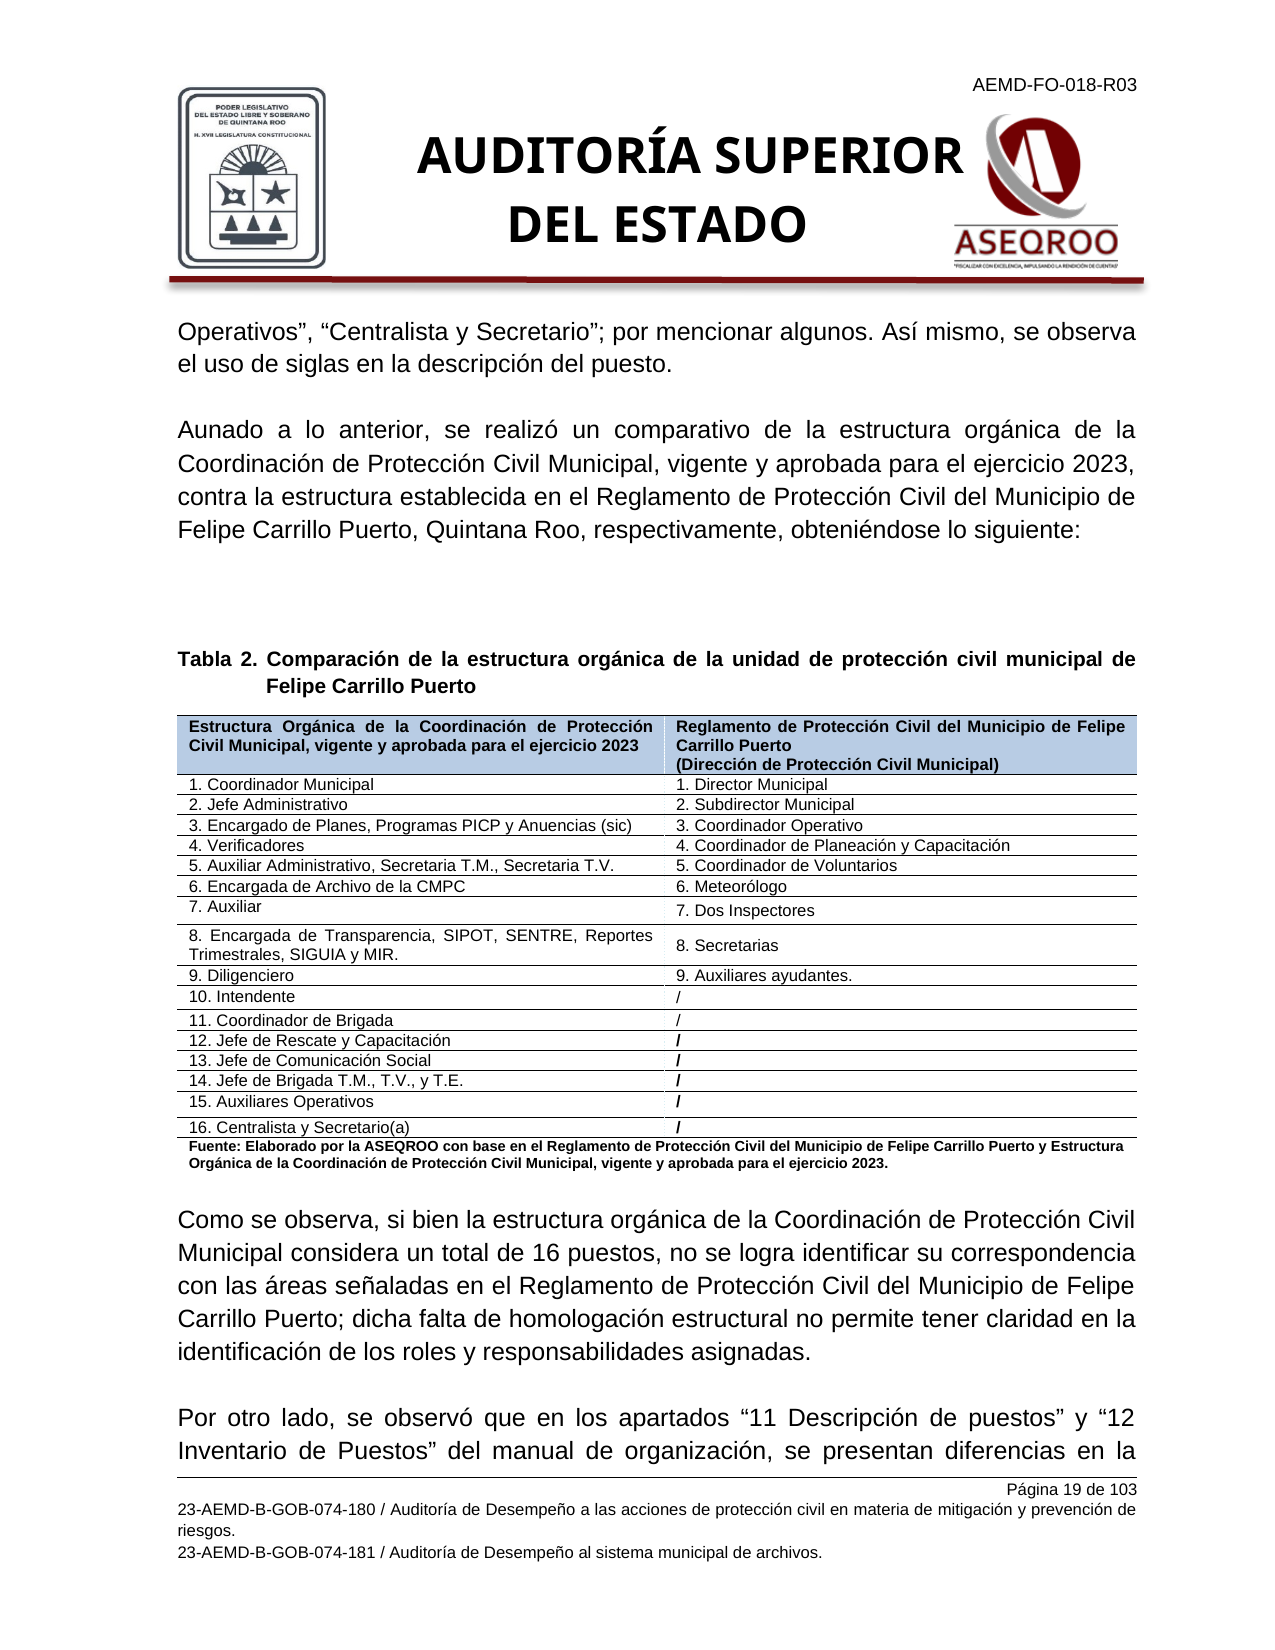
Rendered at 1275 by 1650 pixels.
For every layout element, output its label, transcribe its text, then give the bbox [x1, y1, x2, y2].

table_header Reglamento de Protección Civil del Municipio de Felipe Carrillo Puerto (Dirección de Protección Civil Municipal) [665, 716, 1137, 774]
table_cell 7. Auxiliar [177, 897, 664, 924]
table_cell 3. Coordinador Operativo [665, 815, 1137, 835]
table_cell 5. Coordinador de Voluntarios [665, 856, 1137, 875]
table_cell 2. Subdirector Municipal [665, 795, 1137, 814]
table_cell / [665, 1071, 1137, 1091]
table_cell 7. Dos Inspectores [665, 897, 1137, 924]
table_cell / [665, 1118, 1137, 1137]
table_cell 16. Centralista y Secretario(a) [177, 1118, 664, 1137]
table_cell / [665, 1010, 1137, 1029]
table_cell 11. Coordinador de Brigada [177, 1010, 664, 1029]
table_cell 12. Jefe de Rescate y Capacitación [177, 1031, 664, 1050]
table_cell 9. Diligenciero [177, 966, 664, 985]
table_cell / [665, 1051, 1137, 1070]
table_cell 4. Verificadores [177, 836, 664, 855]
table_cell 8. Encargada de Transparencia, SIPOT, SENTRE, Reportes Trimestrales, SIGUIA y MIR. [177, 925, 664, 965]
table_cell 14. Jefe de Brigada T.M., T.V., y T.E. [177, 1071, 664, 1091]
table_cell 8. Secretarias [665, 925, 1137, 965]
table_cell 6. Encargada de Archivo de la CMPC [177, 876, 664, 896]
table_cell 15. Auxiliares Operativos [177, 1092, 664, 1117]
table_cell 6. Meteorólogo [665, 876, 1137, 896]
picture [177, 85, 326, 269]
table_cell 1. Coordinador Municipal [177, 775, 664, 794]
text Como se observa, si bien la estructura orgánica de la Coordinación de Protección Civil Municipal considera un total de 16 puestos, no se logra identificar su correspondencia con las áreas señaladas en el Reglamento de Protección Civil del Municipio de Felipe Carrillo Puerto; dicha falta de homologación estructural no permite tener claridad en la identificación de los roles y responsabilidades asignadas. [177, 1205, 1137, 1366]
table_cell / [665, 1092, 1137, 1117]
table_header Estructura Orgánica de la Coordinación de Protección Civil Municipal, vigente y aprobada para el ejercicio 2023 [177, 716, 664, 774]
text Aunado a lo anterior, se realizó un comparativo de la estructura orgánica de la Coordinación de Protección Civil Municipal, vigente y aprobada para el ejercicio 2023, contra la estructura establecida en el Reglamento de Protección Civil del Municipio de Felipe Carrillo Puerto, Quintana Roo, respectivamente, obteniéndose lo siguiente: [177, 416, 1137, 543]
text Tabla 2. Comparación de la estructura orgánica de la unidad de protección civil municipal de Felipe Carrillo Puerto [177, 647, 1137, 698]
table_cell / [665, 1031, 1137, 1050]
picture [954, 114, 1118, 269]
table_cell 13. Jefe de Comunicación Social [177, 1051, 664, 1070]
table_cell 9. Auxiliares ayudantes. [665, 966, 1137, 985]
table_cell Fuente: Elaborado por la ASEQROO con base en el Reglamento de Protección Civil del Municipio de Felipe Carrillo Puerto y Estructura Orgánica de la Coordinación de Protección Civil Municipal, vigente y aprobada para el ejercicio 2023. [177, 1138, 1137, 1172]
table_cell 1. Director Municipal [665, 775, 1137, 794]
table_cell 3. Encargado de Planes, Programas PICP y Anuencias (sic) [177, 815, 664, 835]
table_cell 4. Coordinador de Planeación y Capacitación [665, 836, 1137, 855]
table_cell 10. Intendente [177, 986, 664, 1009]
table_cell / [665, 986, 1137, 1009]
table_cell 2. Jefe Administrativo [177, 795, 664, 814]
table_cell 5. Auxiliar Administrativo, Secretaria T.M., Secretaria T.V. [177, 856, 664, 875]
